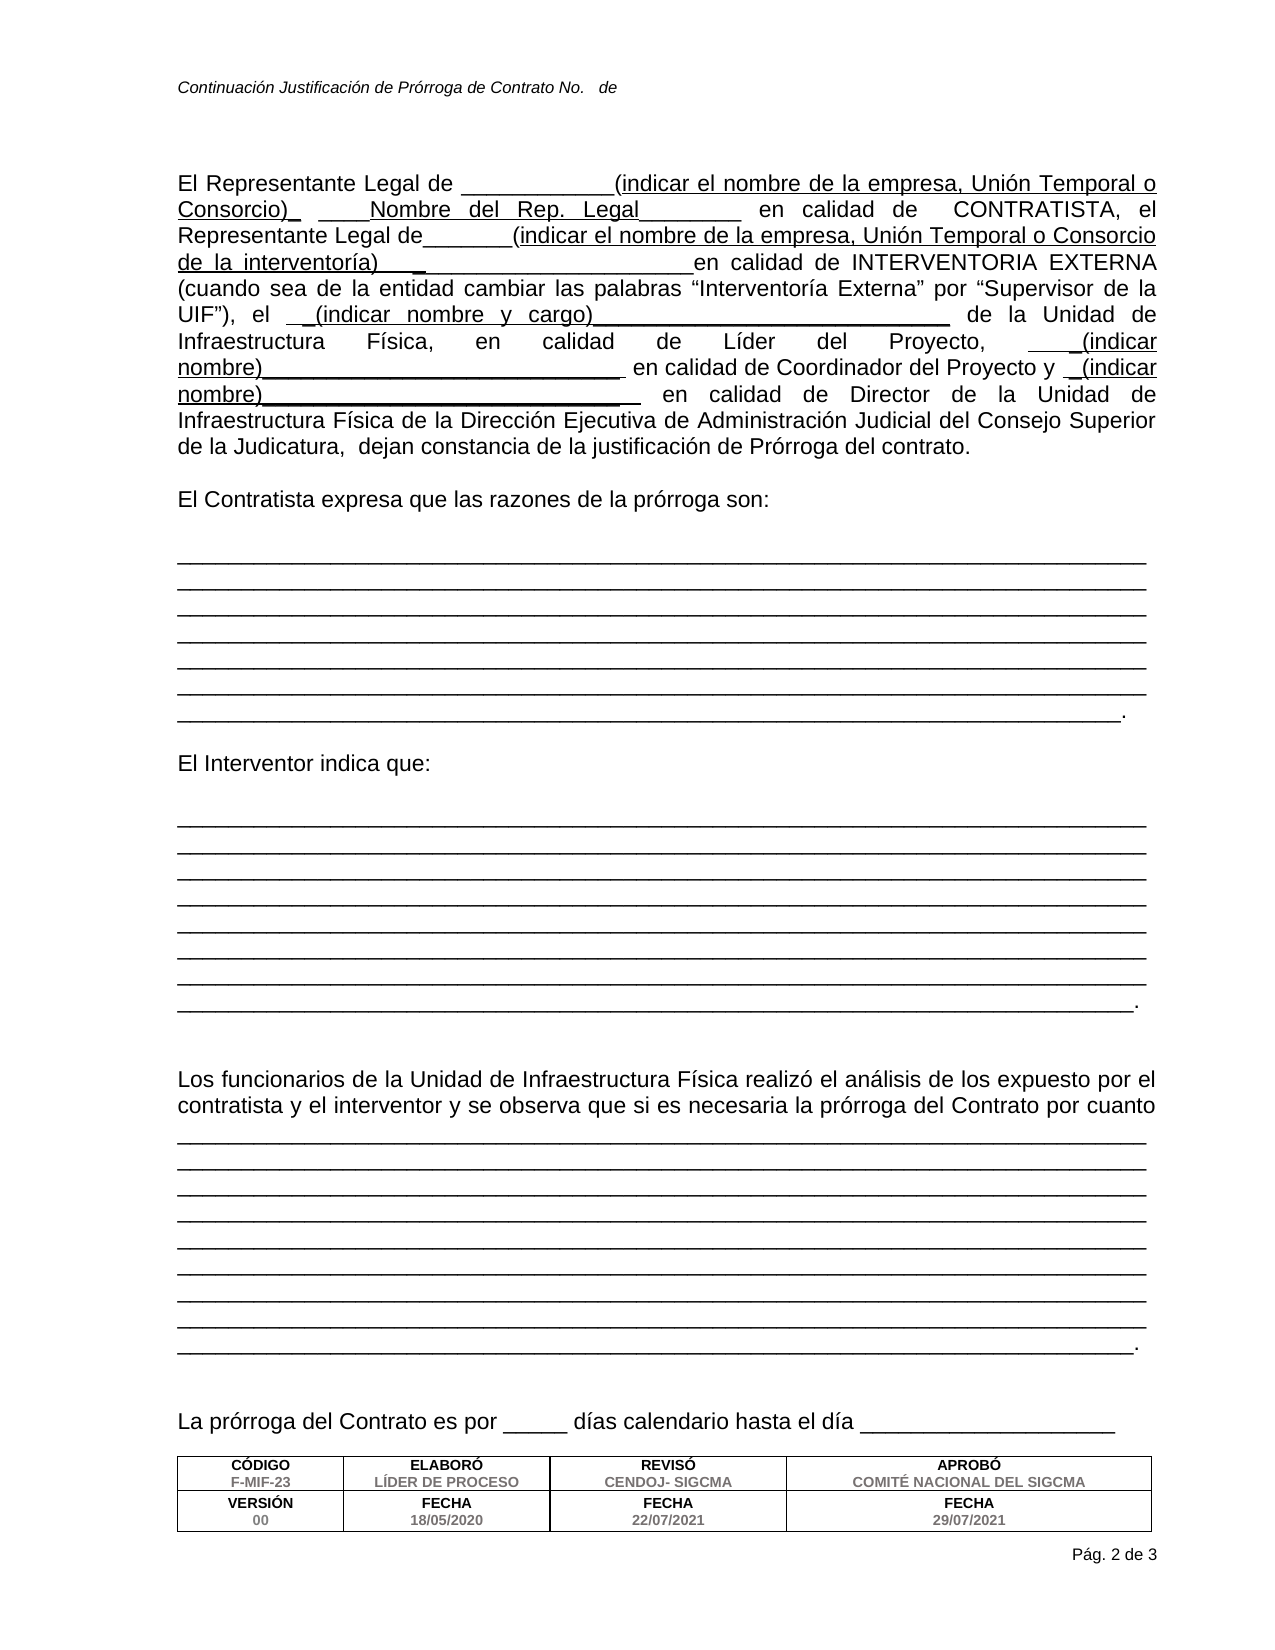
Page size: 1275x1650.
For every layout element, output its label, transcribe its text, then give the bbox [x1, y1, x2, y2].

text El Representante Legal de ____________(indicar el nombre de la empresa, Unión Temporal o Consorcio)_ ____Nombre del Rep. Legal________ en calidad de CONTRATISTA, el Representante Legal de_______(indicar el nombre de la empresa, Unión Temporal o Consorcio de la interventoría) ______________________en calidad de INTERVENTORIA EXTERNA (cuando sea de la entidad cambiar las palabras “Interventoría Externa” por “Supervisor de la UIF”), el _(indicar nombre y cargo)____________________________ de la Unidad de Infraestructura Física, en calidad de Líder del Proyecto, _(indicar nombre)____________________________ en calidad de Coordinador del Proyecto y _(indicar nombre)____________________________ en calidad de Director de la Unidad de Infraestructura Física de la Dirección Ejecutiva de Administración Judicial del Consejo Superior de la Judicatura, dejan constancia de la justificación de Prórroga del contrato. [177, 170, 1157, 459]
text Los funcionarios de la Unidad de Infraestructura Física realizó el análisis de los expuesto por el contratista y el interventor y se observa que si es necesaria la prórroga del Contrato por cuanto ___________________________________________________________________________________________________________________________________________________________________________________________________________________________________________________________________________________________________________________________________________________________________________________________________________________________________________________________________________________________________________________________________________________________________________________________________________________________________________________________________________________________________________. [177, 1066, 1157, 1356]
text La prórroga del Contrato es por _____ días calendario hasta el día ____________________ [177, 1408, 1157, 1435]
text __________________________________________________________________________________________________________________________________________________________________________________________________________________________________________________________________________________________________________________________________________________________________________________________________________________________________________________________________________________________________________________________________________________. [177, 539, 1157, 723]
text _______________________________________________________________________________________________________________________________________________________________________________________________________________________________________________________________________________________________________________________________________________________________________________________________________________________________________________________________________________________________________________________________________________________________________________________________________________________________. [177, 802, 1157, 1013]
text El Interventor indica que: [177, 749, 1157, 776]
text El Contratista expresa que las razones de la prórroga son: [177, 486, 1157, 512]
